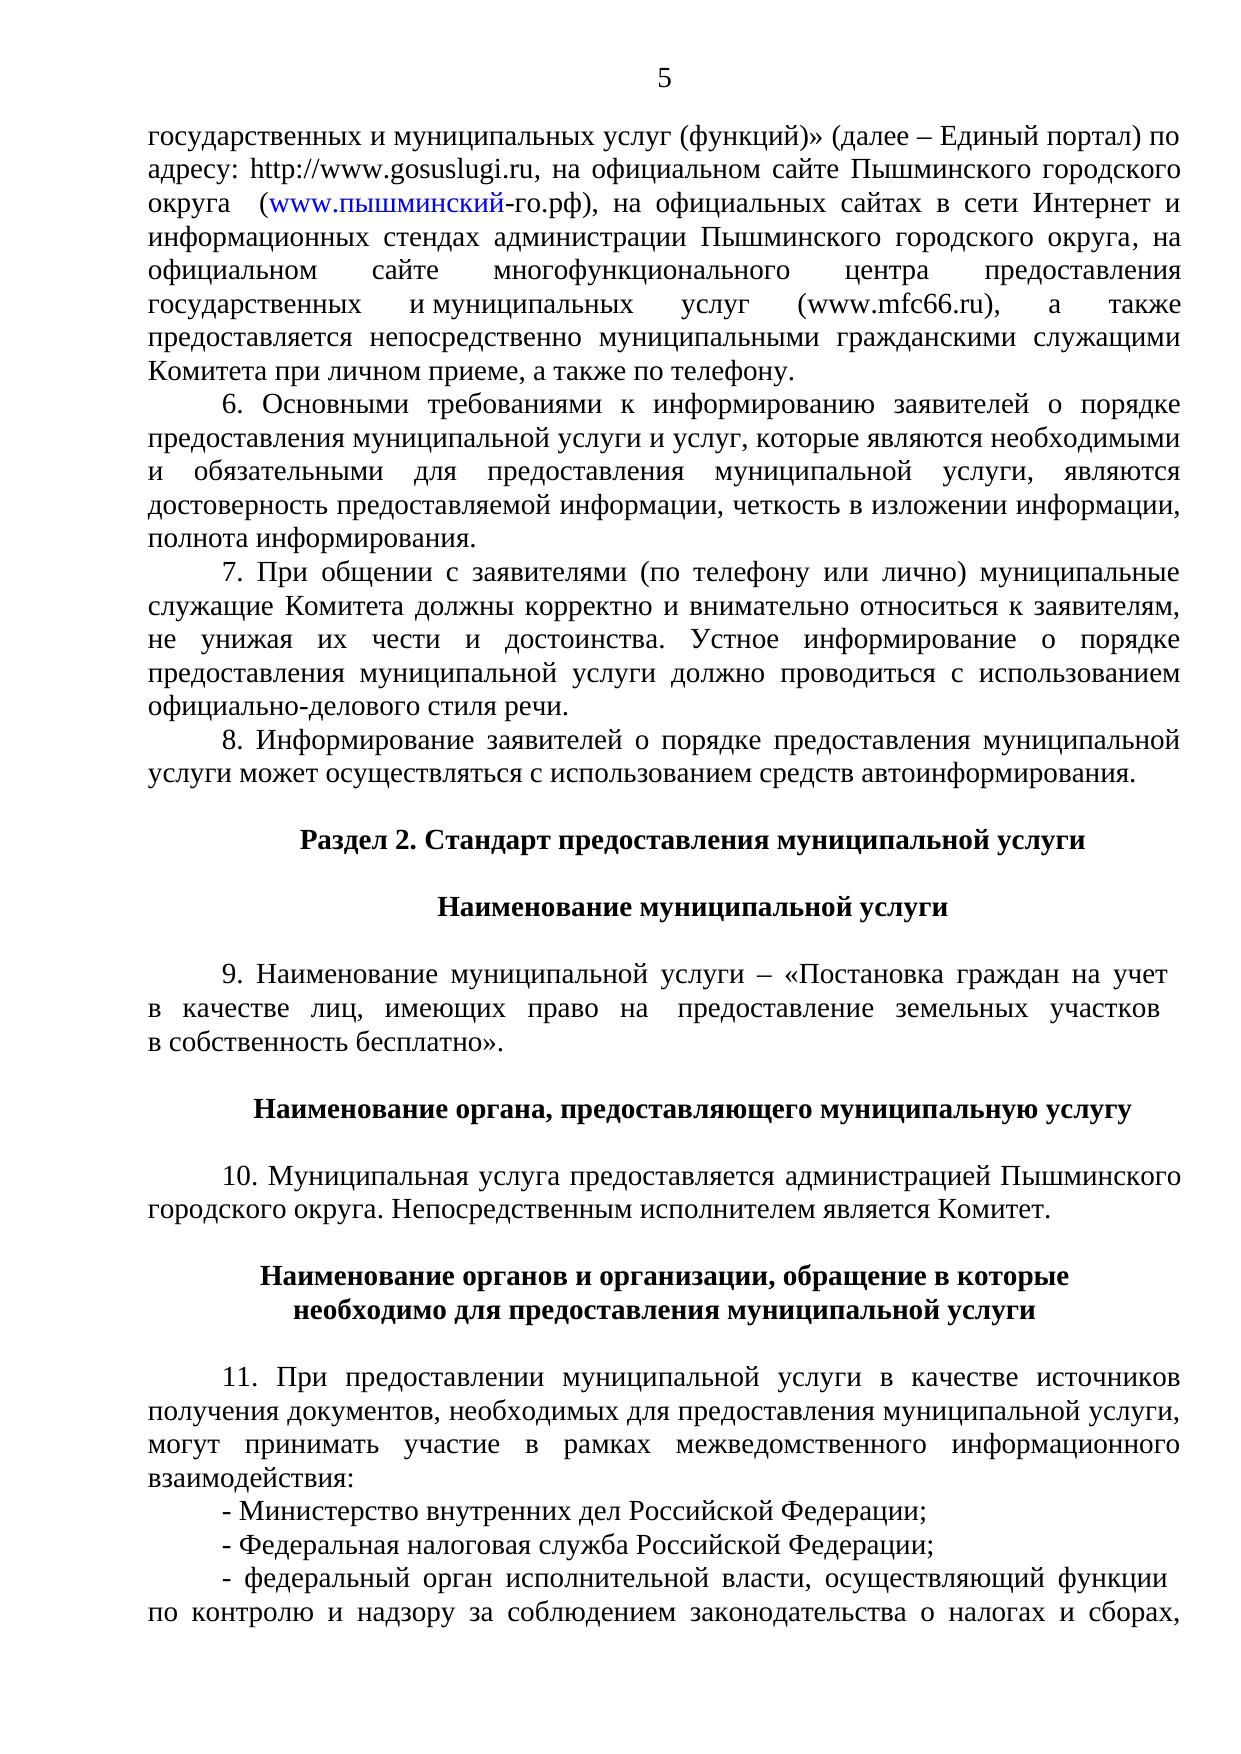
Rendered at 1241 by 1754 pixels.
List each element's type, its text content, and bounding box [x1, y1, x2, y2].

text Наименование муниципальной услуги [148, 889, 1181, 923]
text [148, 1560, 1181, 1627]
text 6. Основными требованиями к информированию заявителей о порядке предоставления муниципальной услуги и услуг, которые являются необходимыми и обязательными для предоставления муниципальной услуги, являются достоверность предоставляемой информации, четкость в изложении информации, полнота информирования. [148, 386, 1181, 554]
text - Министерство внутренних дел Российской Федерации; [148, 1493, 1181, 1527]
text 8. Информирование заявителей о порядке предоставления муниципальной услуги может осуществляться с использованием средств автоинформирования. [148, 722, 1181, 789]
text 11. При предоставлении муниципальной услуги в качестве источников получения документов, необходимых для предоставления муниципальной услуги, могут принимать участие в рамках межведомственного информационного взаимодействия: [148, 1359, 1181, 1493]
text 10. Муниципальная услуга предоставляется администрацией Пышминского городского округа. Непосредственным исполнителем является Комитет. [148, 1158, 1181, 1225]
text Раздел 2. Стандарт предоставления муниципальной услуги [148, 822, 1181, 856]
text 7. При общении с заявителями (по телефону или лично) муниципальные служащие Комитета должны корректно и внимательно относиться к заявителям, не унижая их чести и достоинства. Устное информирование о порядке предоставления муниципальной услуги должно проводиться с использованием официально-делового стиля речи. [148, 554, 1181, 722]
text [148, 118, 1181, 386]
text необходимо для предоставления муниципальной услуги [148, 1292, 1181, 1326]
text 9. Наименование муниципальной услуги – «Постановка граждан на учет в качестве лиц, имеющих право на предоставление земельных участков в собственность бесплатно». [148, 957, 1181, 1057]
text Наименование органов и организации, обращение в которые [148, 1258, 1181, 1292]
text Наименование органа, предоставляющего муниципальную услугу [148, 1091, 1181, 1124]
text - Федеральная налоговая служба Российской Федерации; [148, 1527, 1181, 1560]
